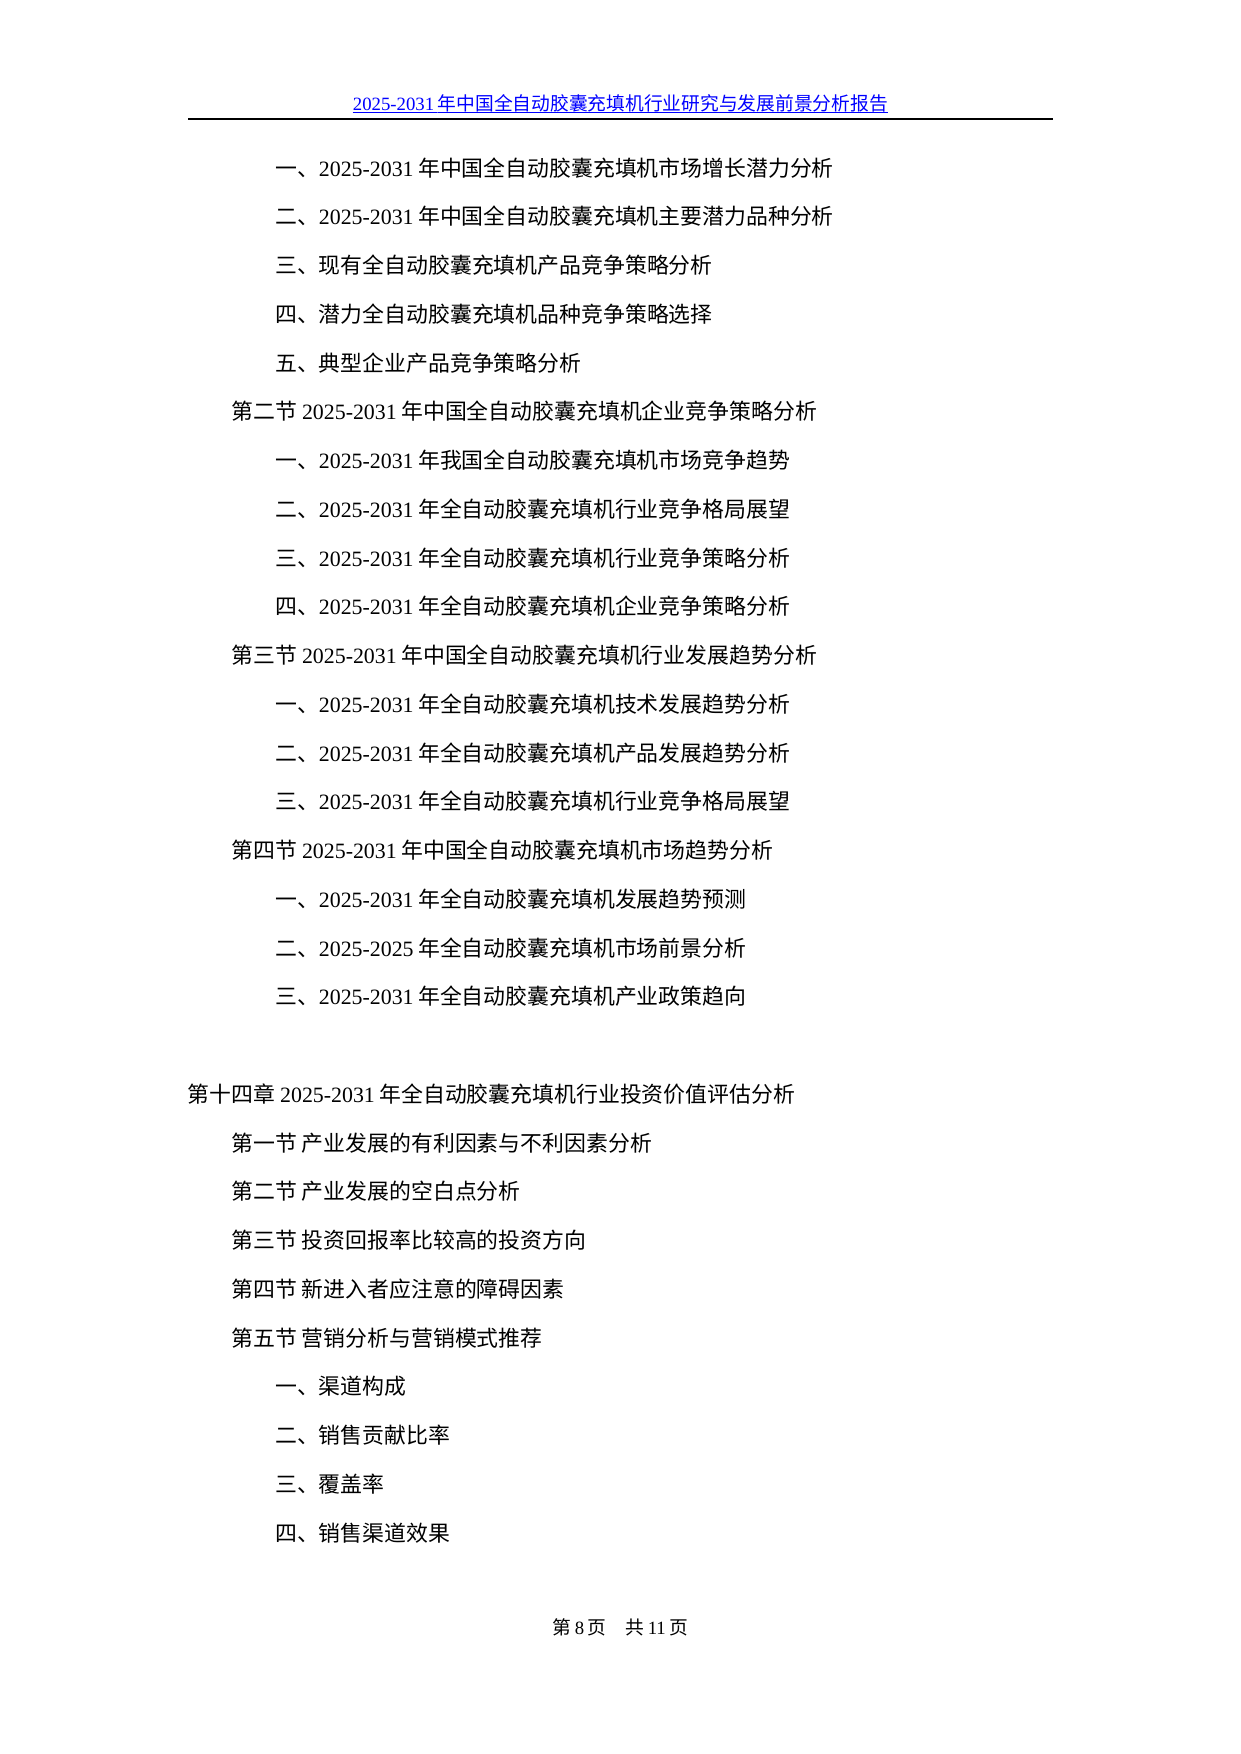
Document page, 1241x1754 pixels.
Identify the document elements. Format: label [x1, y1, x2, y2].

text [187, 150, 1053, 1548]
